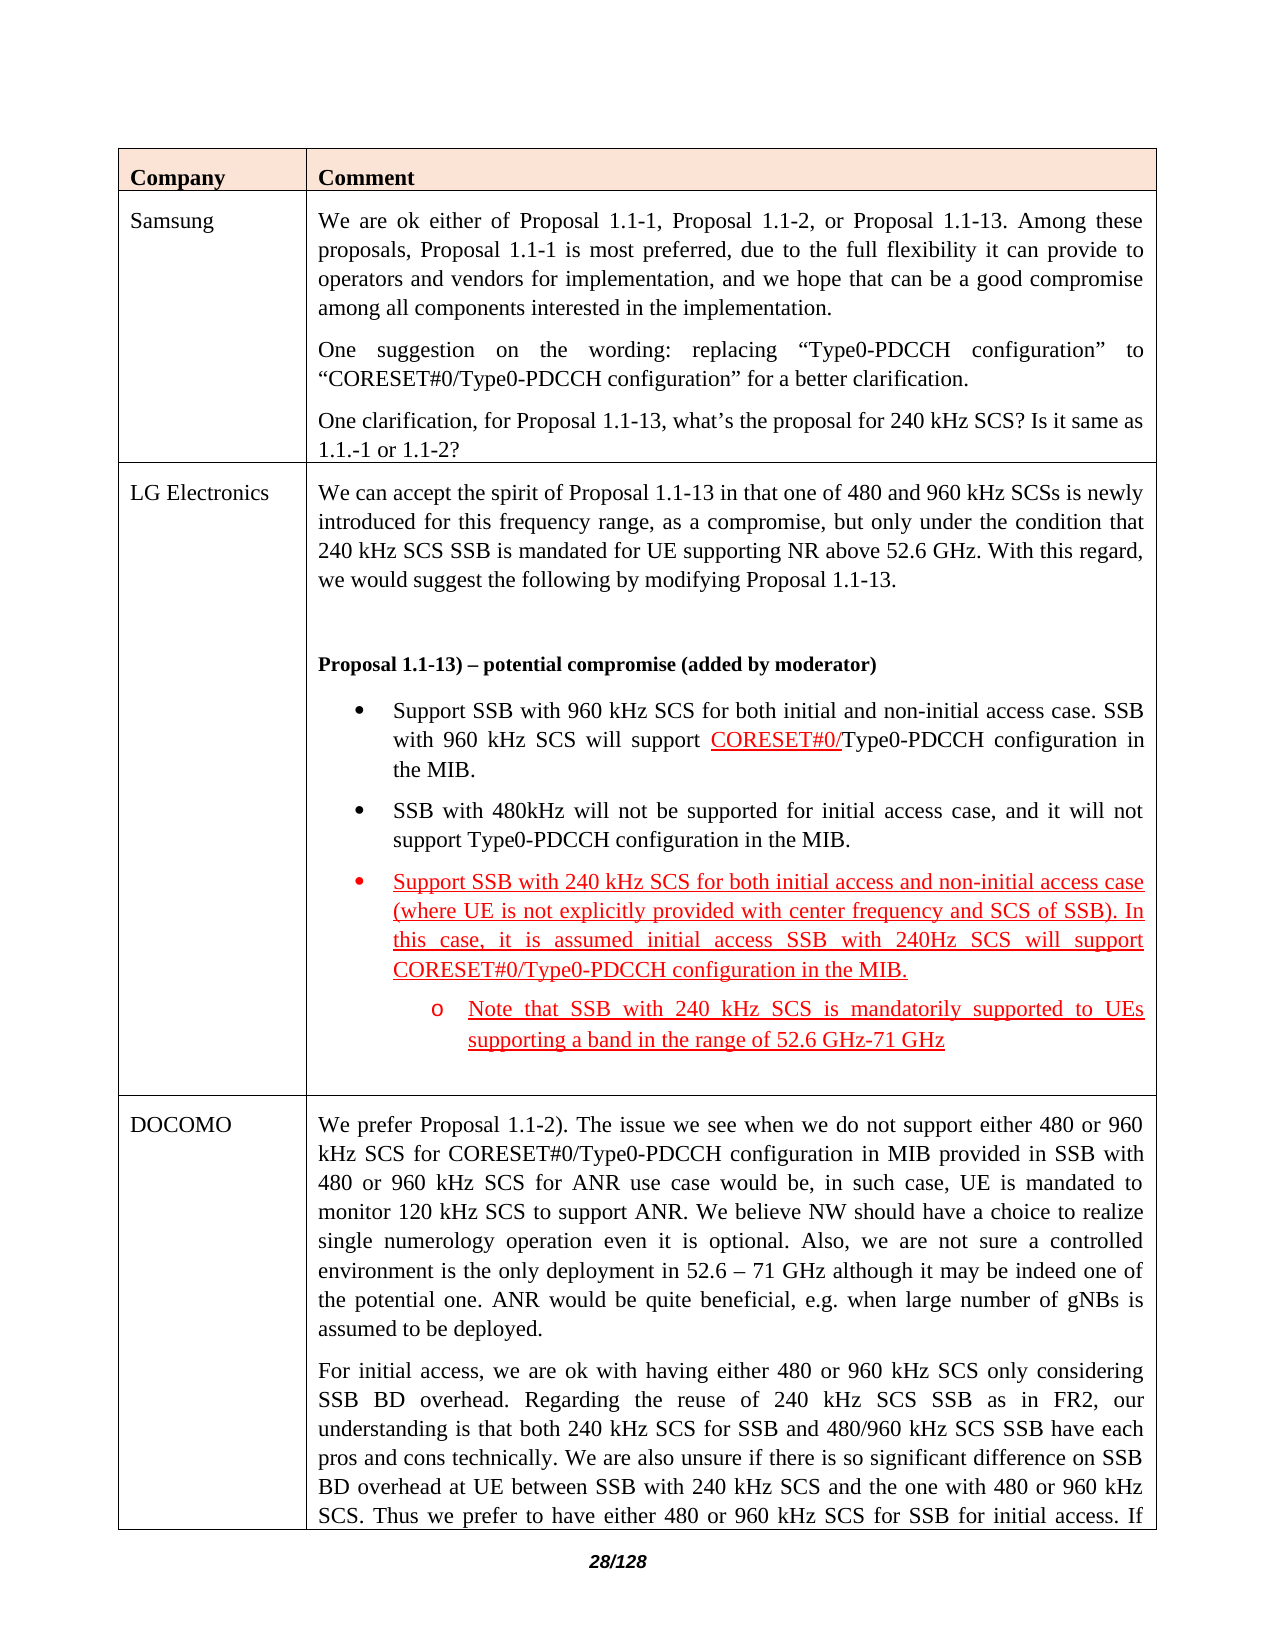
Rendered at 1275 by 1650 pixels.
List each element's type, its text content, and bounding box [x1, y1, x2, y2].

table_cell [307, 1096, 1156, 1529]
table_cell We are ok either of Proposal 1.1-1, Proposal 1.1-2, or Proposal 1.1-13. Among these proposals, Proposal 1.1-1 is most preferred, due to the full flexibility it can provide to operators and vendors for implementation, and we hope that can be a good compromise among all components interested in the implementation. One suggestion on the wording: replacing “Type0-PDCCH configuration” to “CORESET#0/Type0-PDCCH configuration” for a better clarification. One clarification, for Proposal 1.1-13, what’s the proposal for 240 kHz SCS? Is it same as 1.1.-1 or 1.1-2? [307, 191, 1156, 462]
table_header Company [119, 149, 306, 190]
table_cell Samsung [119, 191, 306, 462]
table_cell DOCOMO [119, 1096, 306, 1529]
table_cell We can accept the spirit of Proposal 1.1-13 in that one of 480 and 960 kHz SCSs is newly introduced for this frequency range, as a compromise, but only under the condition that 240 kHz SCS SSB is mandated for UE supporting NR above 52.6 GHz. With this regard, we would suggest the following by modifying Proposal 1.1-13. Proposal 1.1-13) – potential compromise (added by moderator) Support SSB with 960 kHz SCS for both initial and non-initial access case. SSB with 960 kHz SCS will support CORESET#0/Type0-PDCCH configuration in the MIB. SSB with 480kHz will not be supported for initial access case, and it will not support Type0-PDCCH configuration in the MIB. Support SSB with 240 kHz SCS for both initial access and non-initial access case (where UE is not explicitly provided with center frequency and SCS of SSB). In this case, it is assumed initial access SSB with 240Hz SCS will support CORESET#0/Type0-PDCCH configuration in the MIB. Note that SSB with 240 kHz SCS is mandatorily supported to UEs supporting a band in the range of 52.6 GHz-71 GHz [307, 463, 1156, 1094]
table_cell LG Electronics [119, 463, 306, 1094]
table_header Comment [307, 149, 1156, 190]
